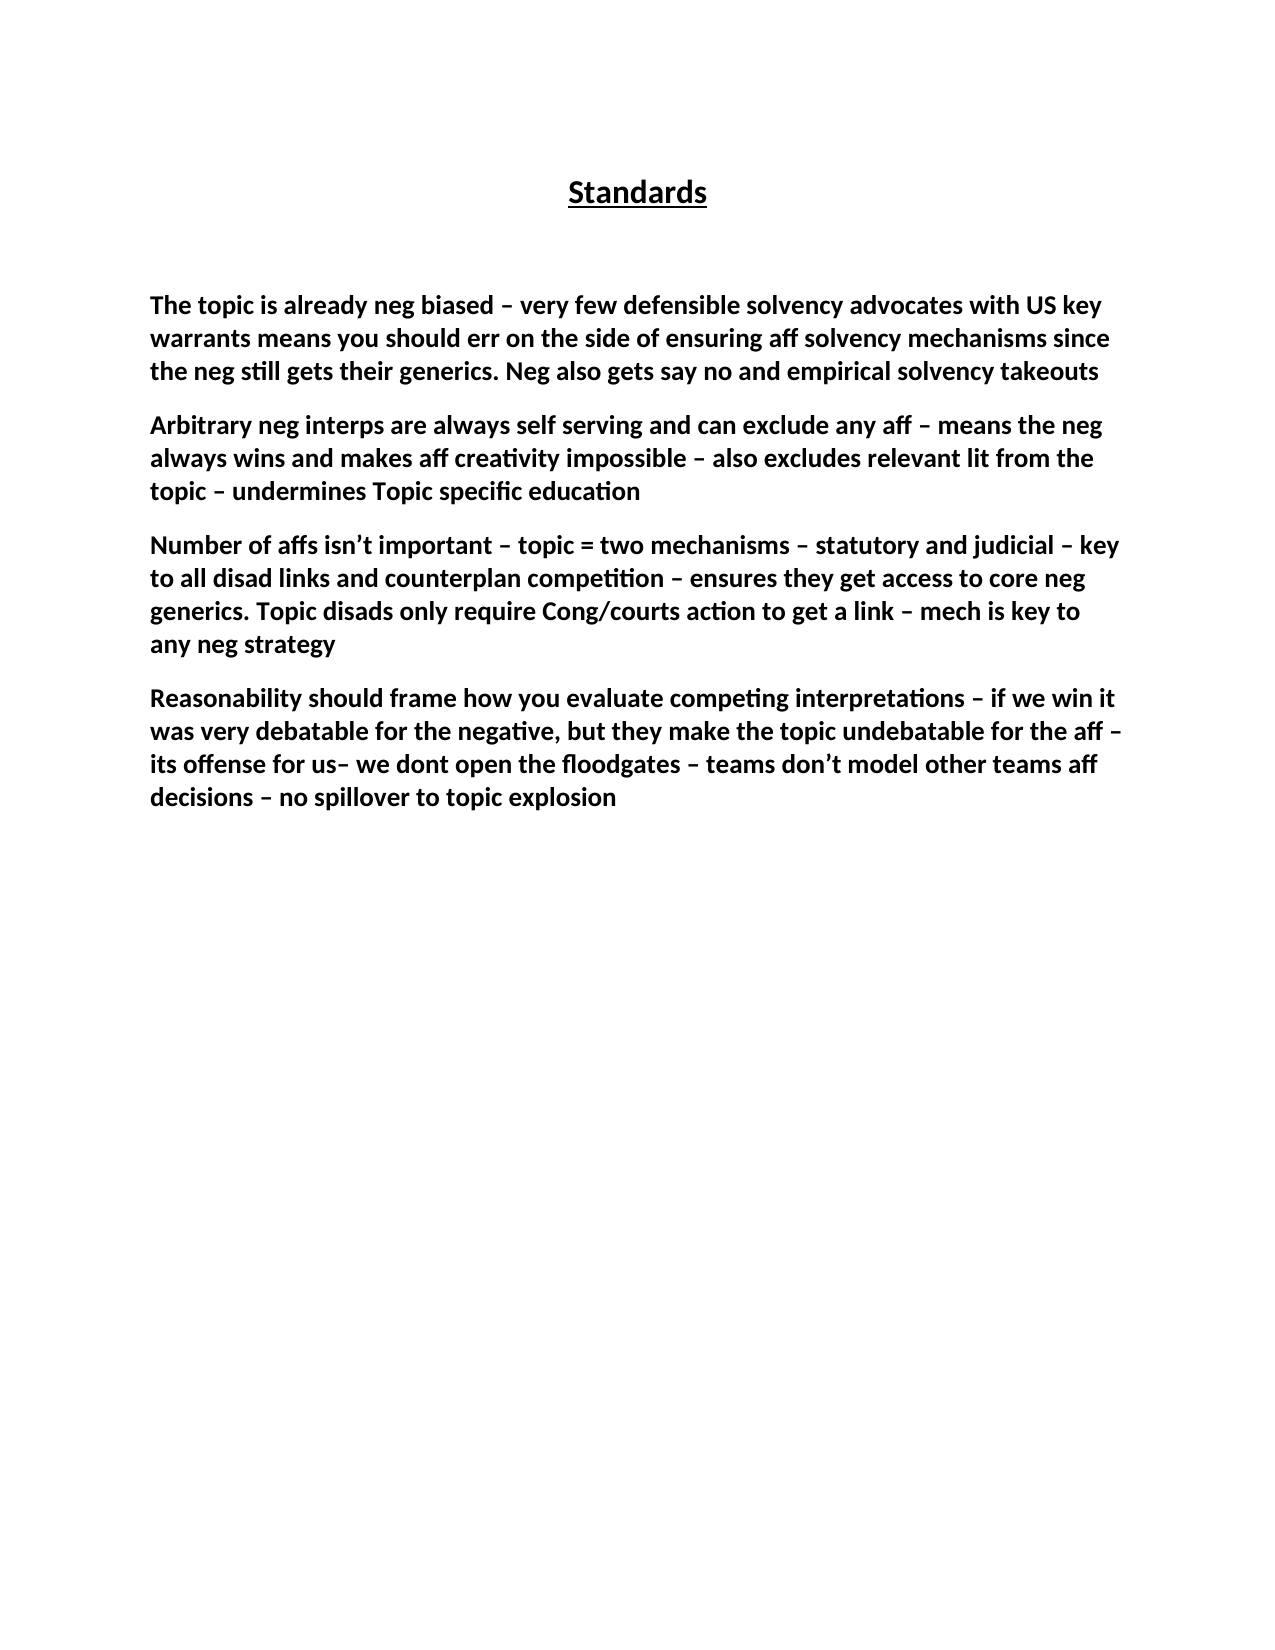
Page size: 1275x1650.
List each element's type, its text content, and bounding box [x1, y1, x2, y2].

subtitle The topic is already neg biased – very few defensible solvency advocates with US key warrants means you should err on the side of ensuring aff solvency mechanisms since the neg still gets their generics. Neg also gets say no and empirical solvency takeouts [150, 288, 1125, 387]
subtitle Arbitrary neg interps are always self serving and can exclude any aff – means the neg always wins and makes aff creativity impossible – also excludes relevant lit from the topic – undermines Topic specific education [150, 408, 1125, 507]
subtitle Number of affs isn’t important – topic = two mechanisms – statutory and judicial – key to all disad links and counterplan competition – ensures they get access to core neg generics. Topic disads only require Cong/courts action to get a link – mech is key to any neg strategy [150, 528, 1125, 660]
subtitle Reasonability should frame how you evaluate competing interpretations – if we win it was very debatable for the negative, but they make the topic undebatable for the aff – its offense for us– we dont open the floodgates – teams don’t model other teams aff decisions – no spillover to topic explosion [150, 681, 1125, 813]
subtitle Standards [150, 171, 1125, 212]
